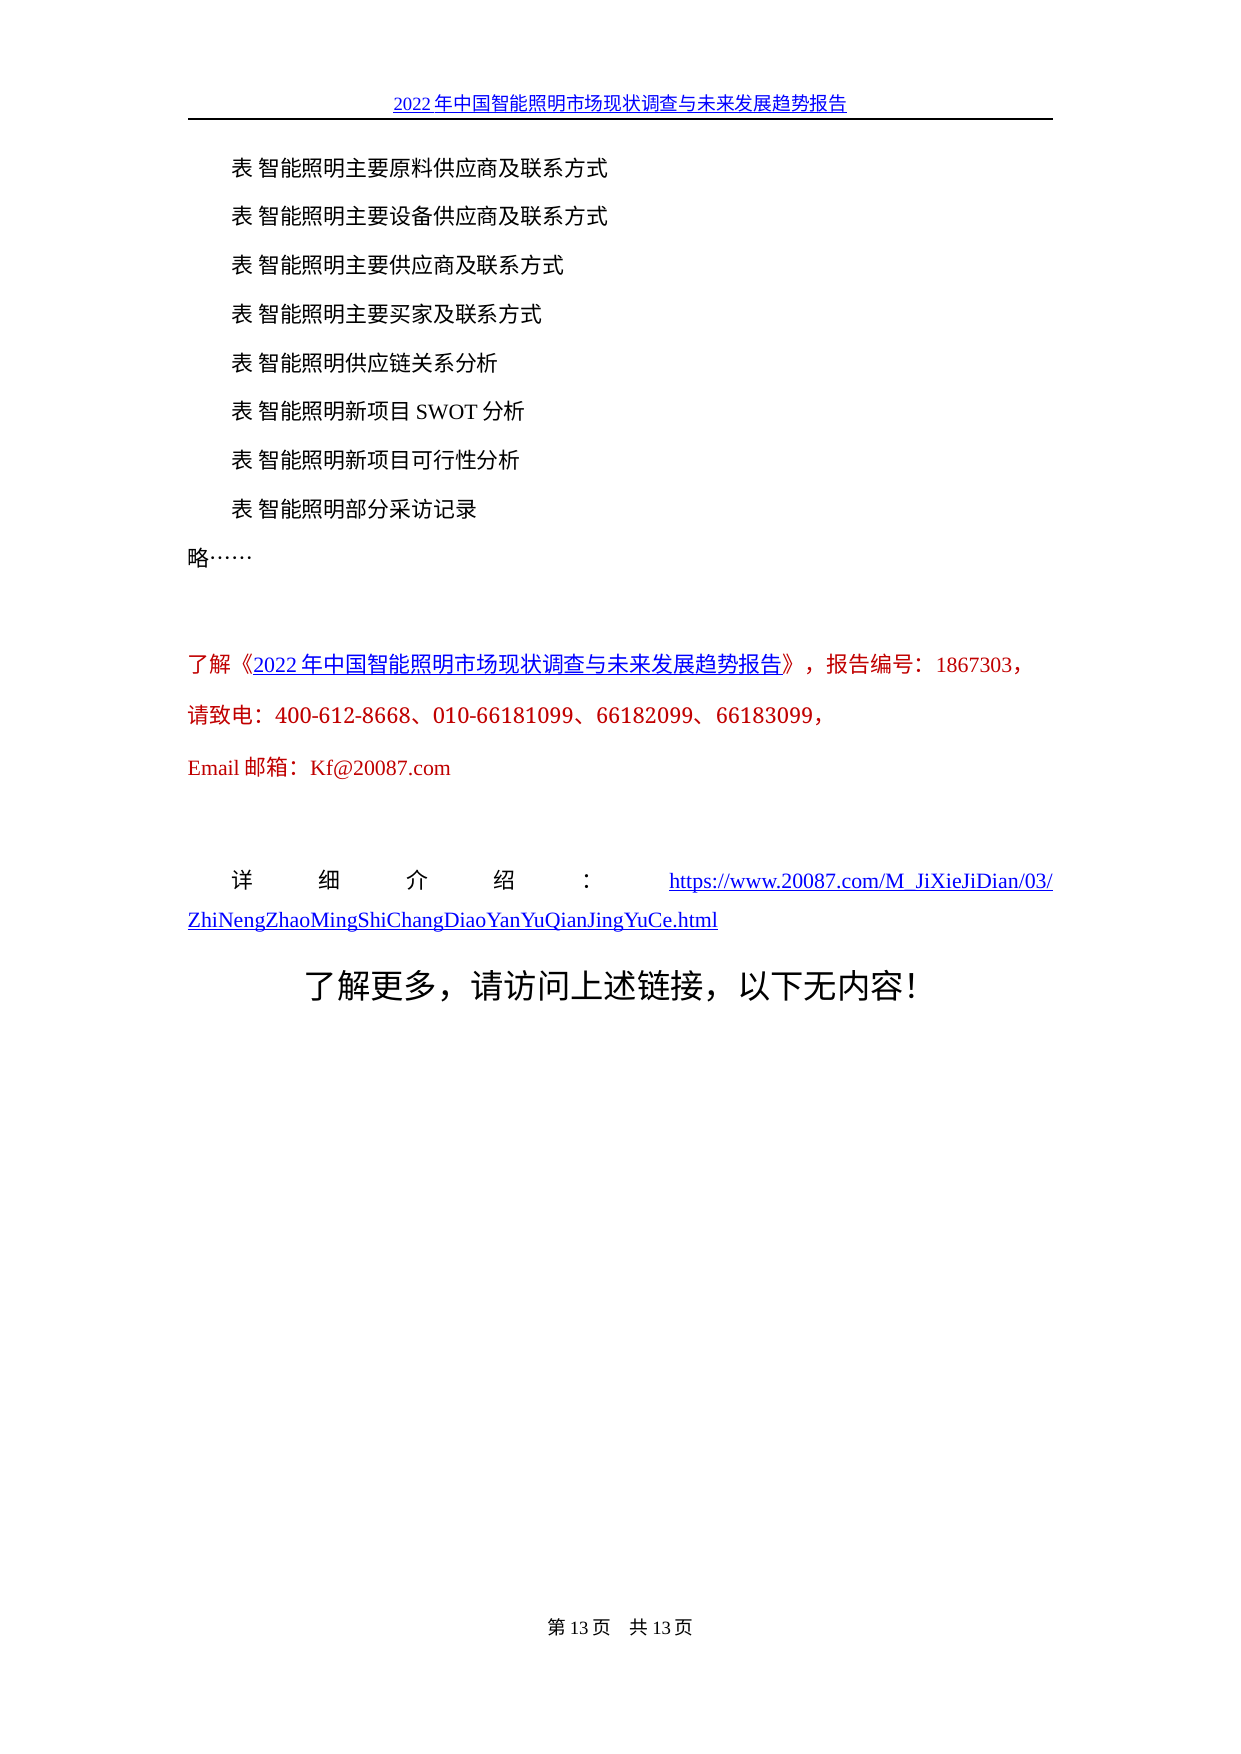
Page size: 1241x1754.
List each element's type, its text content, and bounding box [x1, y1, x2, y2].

text 了解《2022年中国智能照明市场现状调查与未来发展趋势报告》，报告编号：1867303， [187, 647, 1053, 679]
text 详细介绍：https://www.20087.com/M_JiXieJiDian/03/ZhiNengZhaoMingShiChangDiaoYanYuQianJingYuCe.html [187, 863, 1053, 936]
text 请致电：400-612-8668、010-66181099、66182099、66183099， [187, 698, 1053, 731]
text Email邮箱：Kf@20087.com [187, 750, 1053, 782]
title 了解更多，请访问上述链接，以下无内容！ [187, 952, 1053, 1017]
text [187, 150, 1053, 573]
